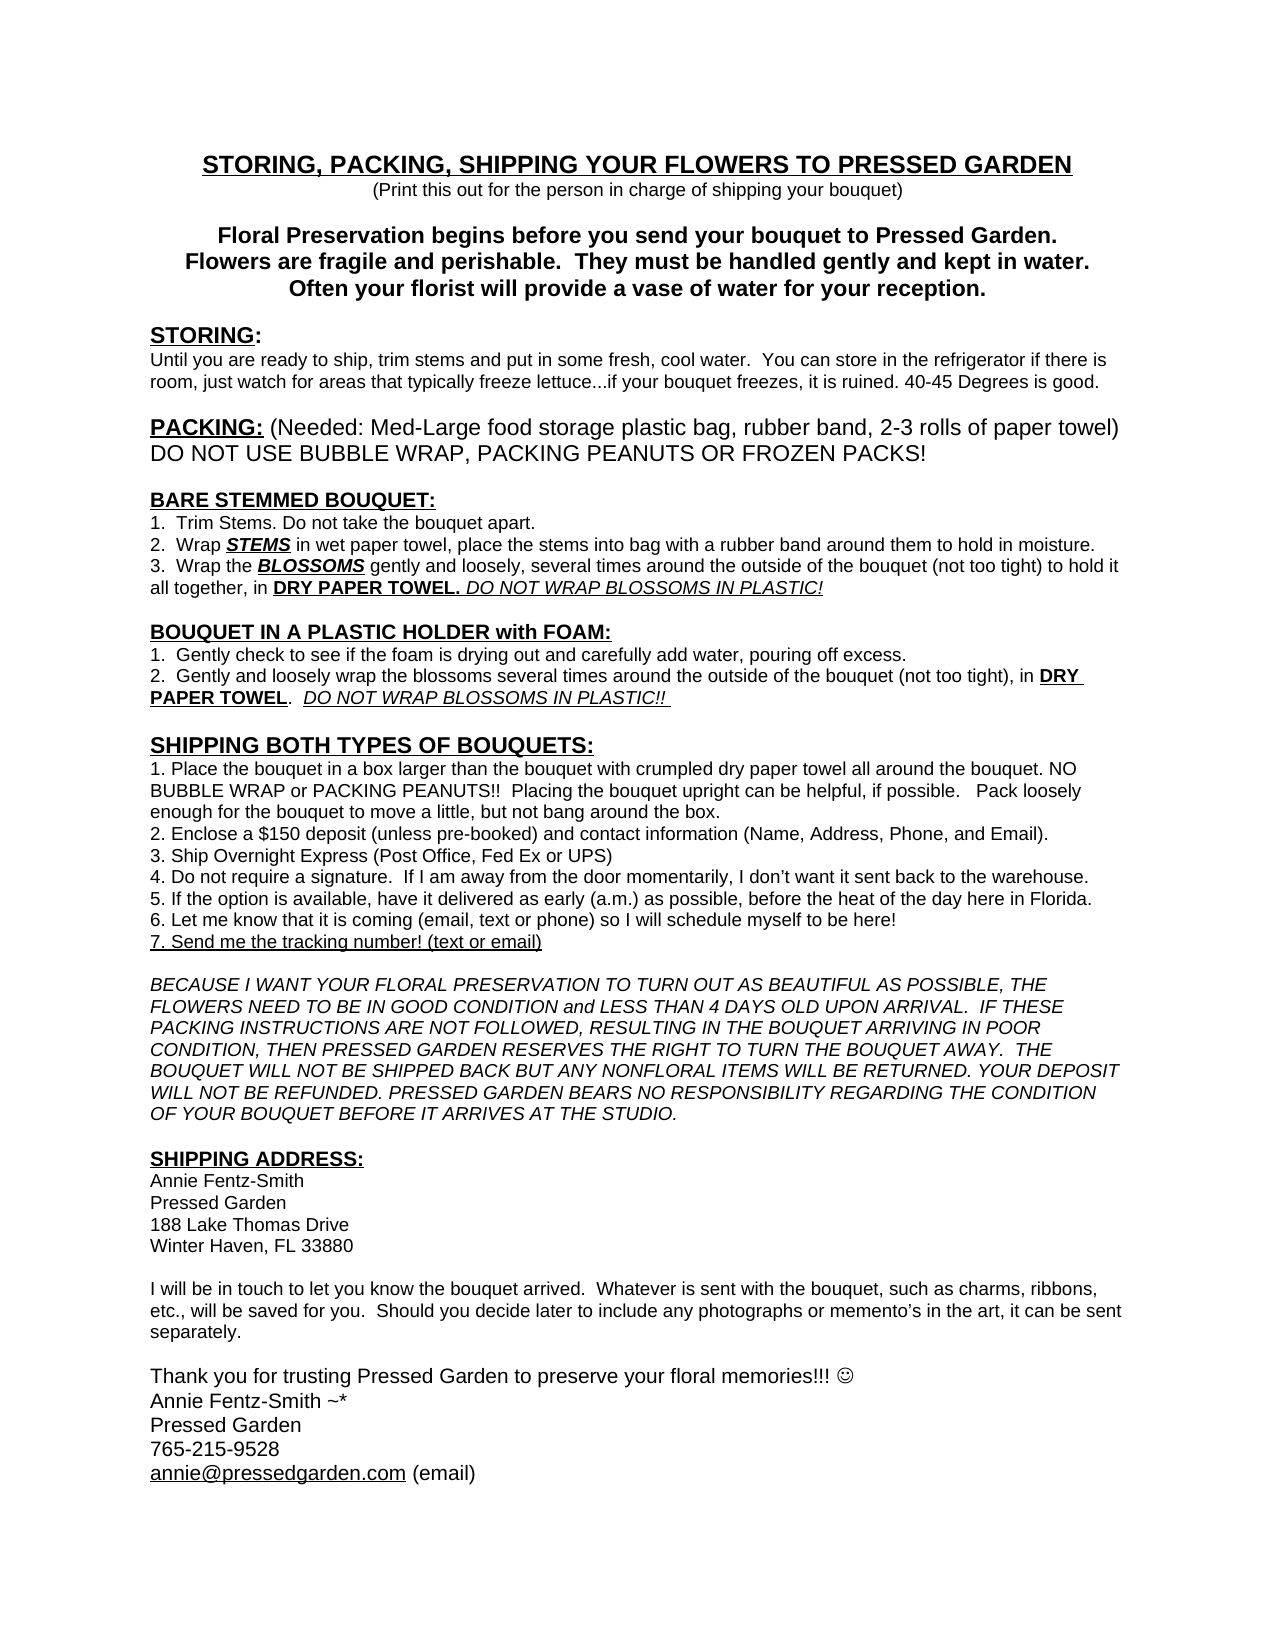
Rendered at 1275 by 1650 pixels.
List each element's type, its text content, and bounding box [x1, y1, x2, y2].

text Often your florist will provide a vase of water for your reception. [150, 274, 1125, 301]
text STORING, PACKING, SHIPPING YOUR FLOWERS TO PRESSED GARDEN [150, 150, 1125, 179]
text SHIPPING ADDRESS: [150, 1146, 1125, 1170]
text 6. Let me know that it is coming (email, text or phone) so I will schedule myself to be here! [150, 909, 1125, 931]
text Thank you for trusting Pressed Garden to preserve your floral memories!!! [150, 1364, 1125, 1388]
text 1. Place the bouquet in a box larger than the bouquet with crumpled dry paper towel all around the bouquet. NO BUBBLE WRAP or PACKING PEANUTS!! Placing the bouquet upright can be helpful, if possible. Pack loosely enough for the bouquet to move a little, but not bang around the box. [150, 758, 1125, 823]
text Annie Fentz-Smith ~* [150, 1388, 1125, 1412]
text Floral Preservation begins before you send your bouquet to Pressed Garden. [150, 222, 1125, 248]
text Winter Haven, FL 33880 [150, 1235, 1125, 1257]
text 3. Ship Overnight Express (Post Office, Fed Ex or UPS) [150, 844, 1125, 866]
text PACKING: (Needed: Med-Large food storage plastic bag, rubber band, 2-3 rolls of paper towel) [150, 413, 1125, 440]
text 5. If the option is available, have it delivered as early (a.m.) as possible, before the heat of the day here in Florida. [150, 888, 1125, 909]
text I will be in touch to let you know the bouquet arrived. Whatever is sent with the bouquet, such as charms, ribbons, etc., will be saved for you. Should you decide later to include any photographs or memento’s in the art, it can be sent separately. [150, 1278, 1125, 1343]
text 765-215-9528 [150, 1436, 1125, 1460]
text (Print this out for the person in charge of shipping your bouquet) [150, 179, 1125, 200]
text SHIPPING BOTH TYPES OF BOUQUETS: [150, 732, 1125, 758]
text 2. Gently and loosely wrap the blossoms several times around the outside of the bouquet (not too tight), in DRY PAPER TOWEL. DO NOT WRAP BLOSSOMS IN PLASTIC!! [150, 665, 1125, 708]
text Flowers are fragile and perishable. They must be handled gently and kept in water. [150, 248, 1125, 274]
text 2. Enclose a $150 deposit (unless pre-booked) and contact information (Name, Address, Phone, and Email). [150, 823, 1125, 844]
text Pressed Garden [150, 1412, 1125, 1436]
text DO NOT USE BUBBLE WRAP, PACKING PEANUTS OR FROZEN PACKS! [150, 440, 1125, 466]
text BOUQUET IN A PLASTIC HOLDER with FOAM: [150, 619, 1125, 643]
text STORING: [150, 322, 1125, 349]
text Pressed Garden [150, 1192, 1125, 1213]
text 188 Lake Thomas Drive [150, 1213, 1125, 1235]
text annie@pressedgarden.com (email) [150, 1460, 1125, 1484]
text Until you are ready to ship, trim stems and put in some fresh, cool water. You can store in the refrigerator if there is room, just watch for areas that typically freeze lettuce...if your bouquet freezes, it is ruined. 40-45 Degrees is good. [150, 349, 1125, 392]
text 3. Wrap the BLOSSOMS gently and loosely, several times around the outside of the bouquet (not too tight) to hold it all together, in DRY PAPER TOWEL. DO NOT WRAP BLOSSOMS IN PLASTIC! [150, 555, 1125, 598]
text BARE STEMMED BOUQUET: [150, 488, 1125, 512]
text 4. Do not require a signature. If I am away from the door momentarily, I don’t want it sent back to the warehouse. [150, 866, 1125, 888]
text 2. Wrap STEMS in wet paper towel, place the stems into bag with a rubber band around them to hold in moisture. [150, 533, 1125, 555]
text 1. Trim Stems. Do not take the bouquet apart. [150, 512, 1125, 533]
text 7. Send me the tracking number! (text or email) [150, 931, 1125, 952]
text Annie Fentz-Smith [150, 1170, 1125, 1192]
text BECAUSE I WANT YOUR FLORAL PRESERVATION TO TURN OUT AS BEAUTIFUL AS POSSIBLE, THE FLOWERS NEED TO BE IN GOOD CONDITION and LESS THAN 4 DAYS OLD UPON ARRIVAL. IF THESE PACKING INSTRUCTIONS ARE NOT FOLLOWED, RESULTING IN THE BOUQUET ARRIVING IN POOR CONDITION, THEN PRESSED GARDEN RESERVES THE RIGHT TO TURN THE BOUQUET AWAY. THE BOUQUET WILL NOT BE SHIPPED BACK BUT ANY NONFLORAL ITEMS WILL BE RETURNED. YOUR DEPOSIT WILL NOT BE REFUNDED. PRESSED GARDEN BEARS NO RESPONSIBILITY REGARDING THE CONDITION OF YOUR BOUQUET BEFORE IT ARRIVES AT THE STUDIO. [150, 974, 1125, 1125]
text 1. Gently check to see if the foam is drying out and carefully add water, pouring off excess. [150, 643, 1125, 665]
